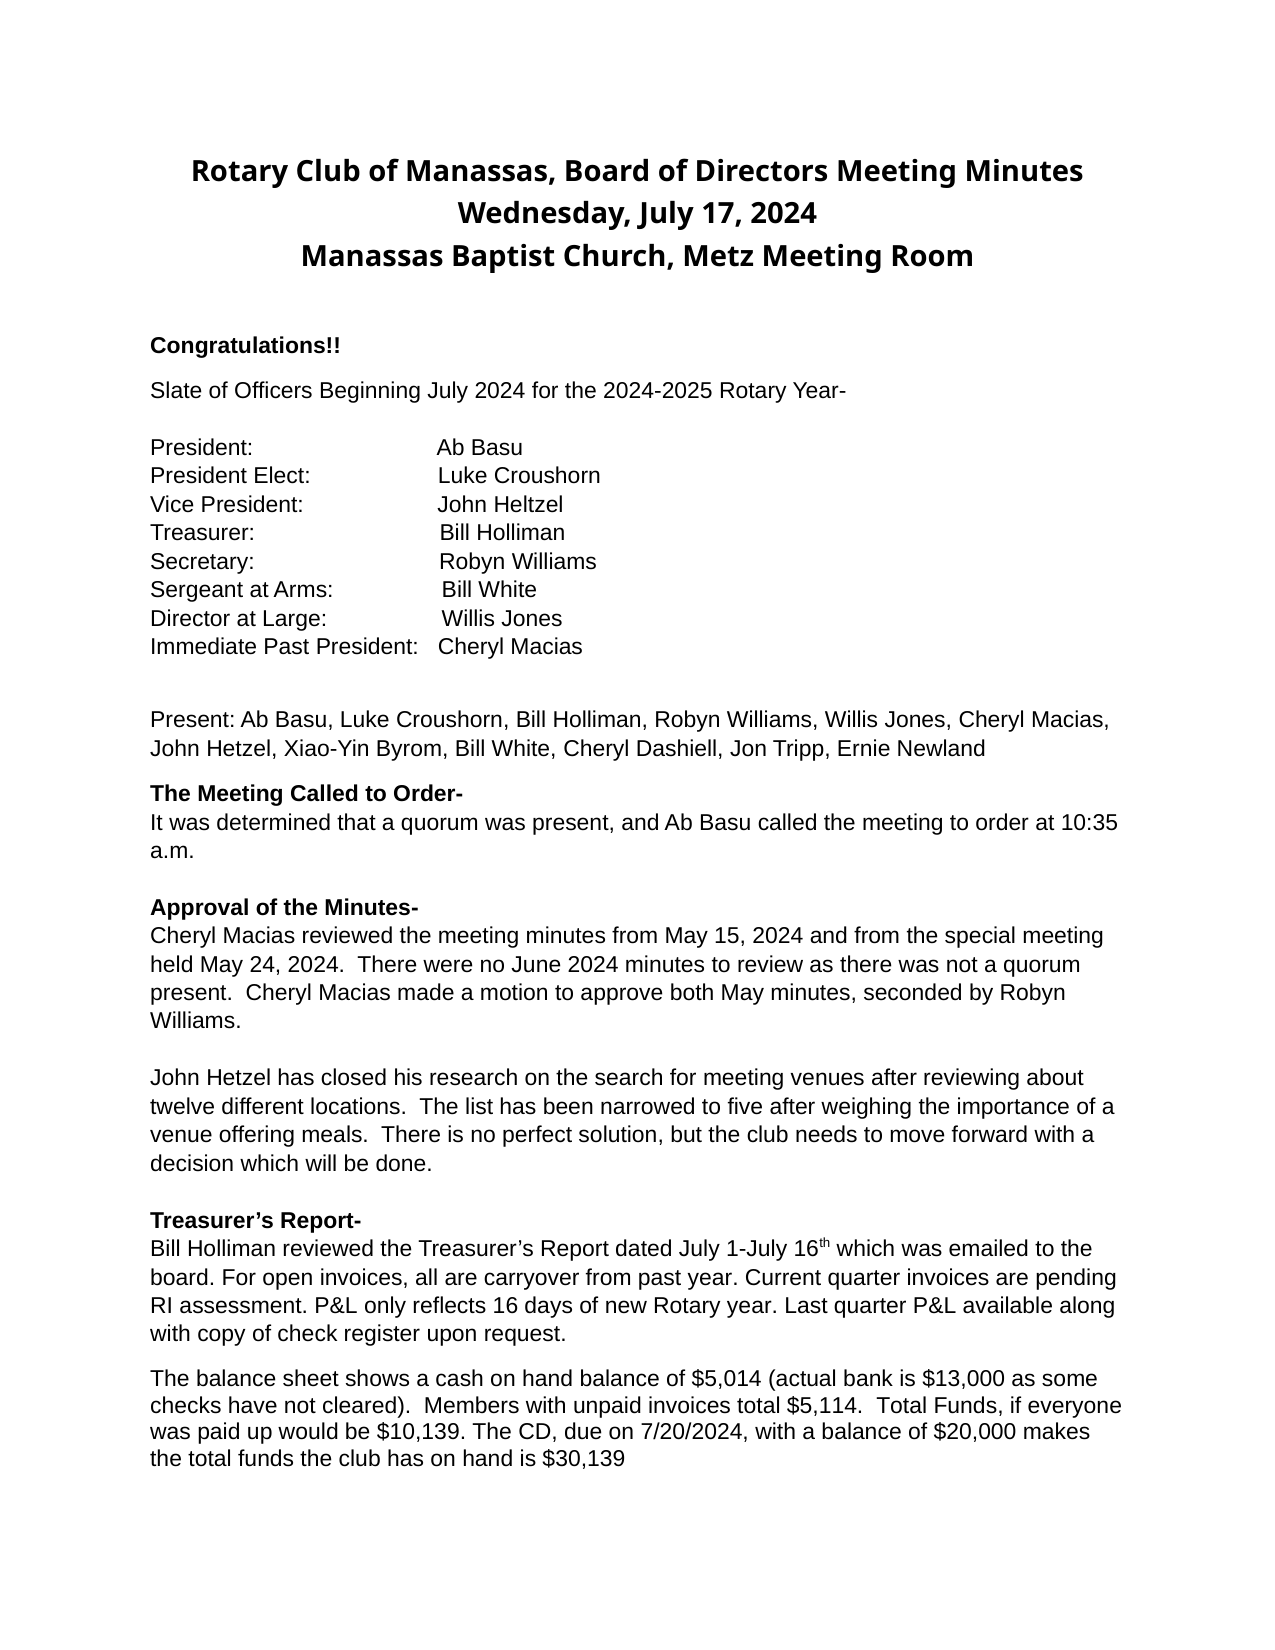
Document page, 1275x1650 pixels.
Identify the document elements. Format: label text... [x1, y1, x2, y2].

text Cheryl Macias reviewed the meeting minutes from May 15, 2024 and from the special meeting held May 24, 2024. There were no June 2024 minutes to review as there was not a quorum present. Cheryl Macias made a motion to approve both May minutes, seconded by Robyn Williams. [150, 922, 1125, 1034]
text Treasurer: Bill Holliman [150, 519, 1125, 546]
text It was determined that a quorum was present, and Ab Basu called the meeting to order at 10:35 a.m. [150, 808, 1125, 863]
text The balance sheet shows a cash on hand balance of $5,014 (actual bank is $13,000 as some checks have not cleared). Members with unpaid invoices total $5,114. Total Funds, if everyone was paid up would be $10,139. The CD, due on 7/20/2024, with a balance of $20,000 makes the total funds the club has on hand is $30,139 [150, 1365, 1125, 1471]
text Congratulations!! [150, 332, 1125, 358]
text Bill Holliman reviewed the Treasurer’s Report dated July 1-July 16th which was emailed to the board. For open invoices, all are carryover from past year. Current quarter invoices are pending RI assessment. P&L only reflects 16 days of new Rotary year. Last quarter P&L available along with copy of check register upon request. [150, 1235, 1125, 1347]
text Wednesday, July 17, 2024 [150, 193, 1125, 232]
text Slate of Officers Beginning July 2024 for the 2024-2025 Rotary Year- [150, 377, 1125, 403]
text John Hetzel has closed his research on the search for meeting venues after reviewing about twelve different locations. The list has been narrowed to five after weighing the importance of a venue offering meals. There is no perfect solution, but the club needs to move forward with a decision which will be done. [150, 1064, 1125, 1176]
text Director at Large: Willis Jones [150, 604, 1125, 631]
text Rotary Club of Manassas, Board of Directors Meeting Minutes [150, 150, 1125, 190]
text Treasurer’s Report- [150, 1207, 1125, 1233]
text Secretary: Robyn Williams [150, 548, 1125, 574]
text Approval of the Minutes- [150, 894, 1125, 920]
text President: Ab Basu [150, 434, 1125, 460]
text Sergeant at Arms: Bill White [150, 576, 1125, 602]
text Manassas Baptist Church, Metz Meeting Room [150, 236, 1125, 275]
text Immediate Past President: Cheryl Macias [150, 633, 1125, 659]
text The Meeting Called to Order- [150, 780, 1125, 806]
text Vice President: John Heltzel [150, 491, 1125, 517]
text Present: Ab Basu, Luke Croushorn, Bill Holliman, Robyn Williams, Willis Jones, Cheryl Macias, John Hetzel, Xiao-Yin Byrom, Bill White, Cheryl Dashiell, Jon Tripp, Ernie Newland [150, 706, 1125, 761]
text President Elect: Luke Croushorn [150, 462, 1125, 489]
